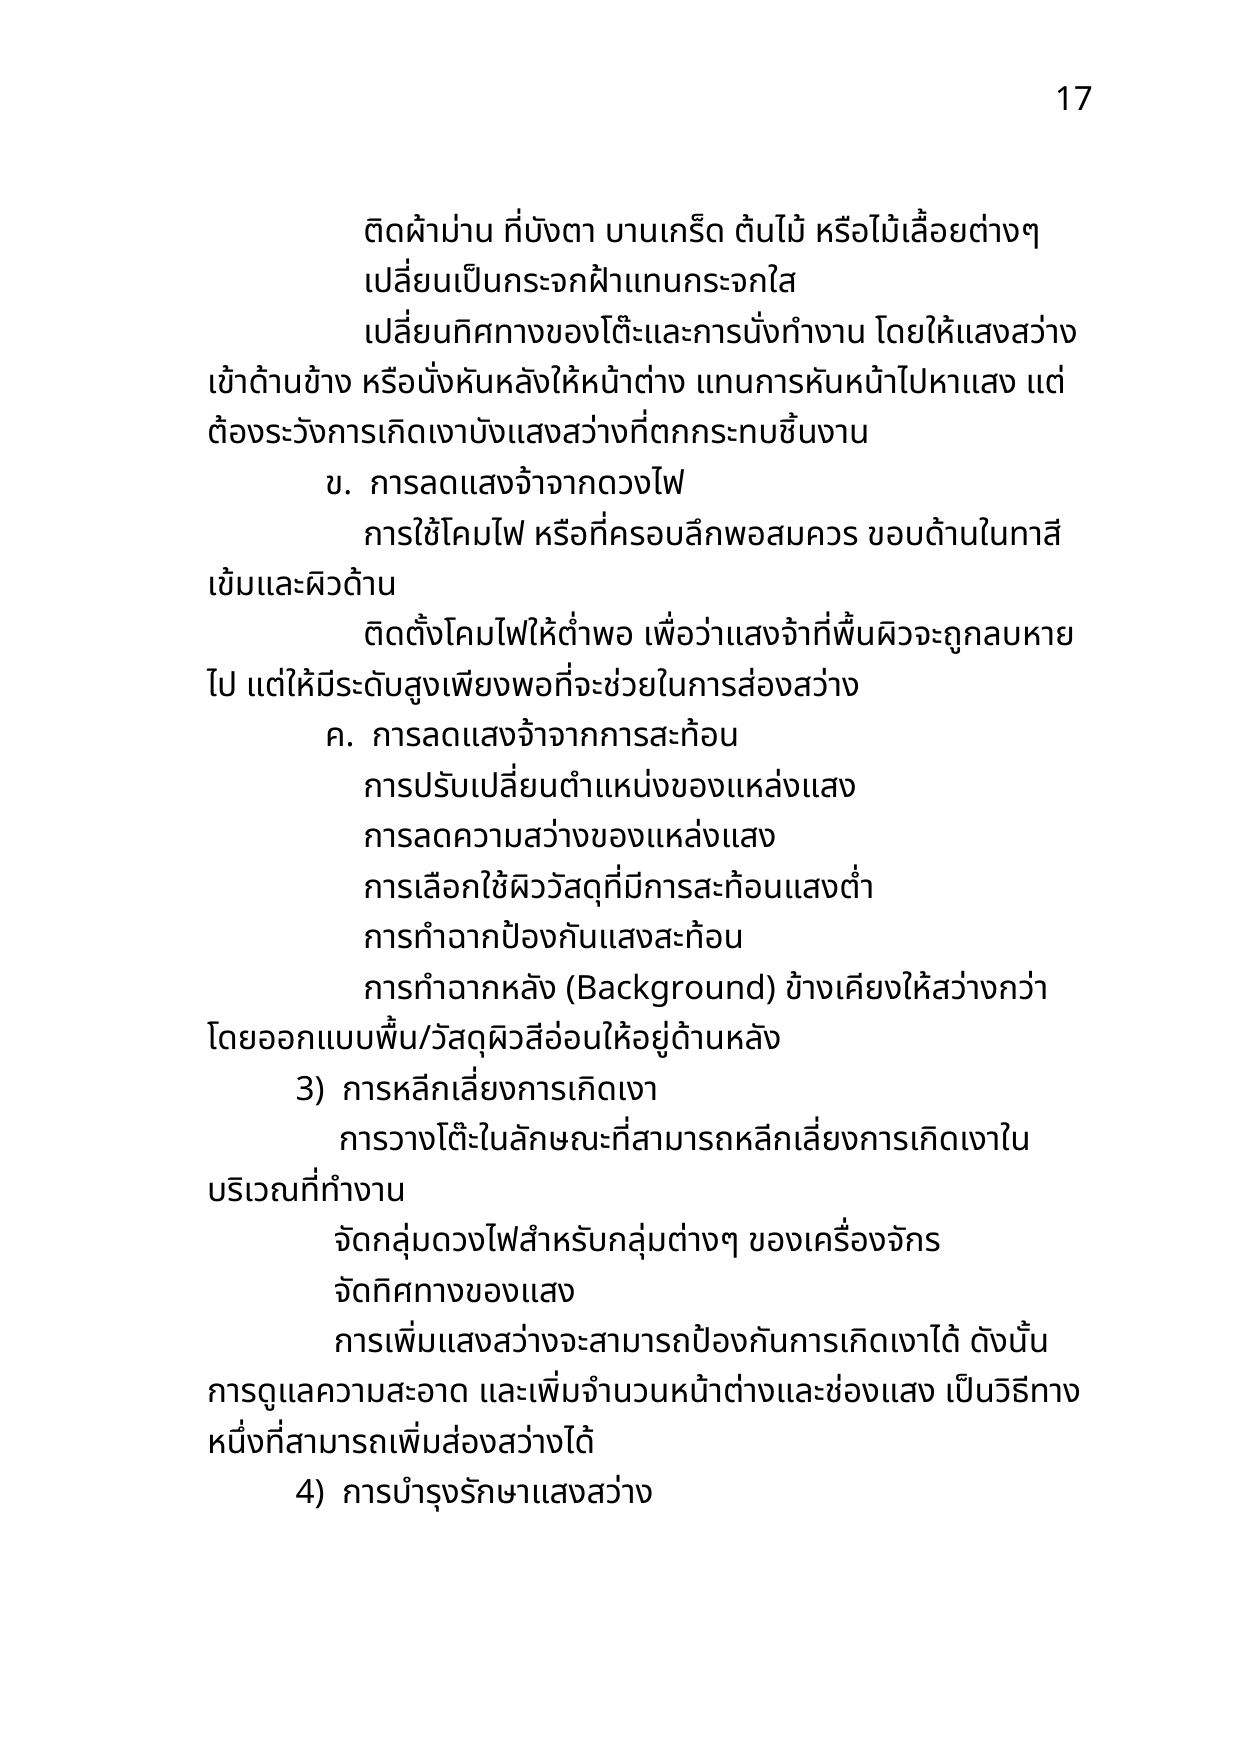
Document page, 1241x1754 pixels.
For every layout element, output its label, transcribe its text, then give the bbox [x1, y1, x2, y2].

text 4) การบำรุงรักษาแสงสว่าง [207, 1468, 1092, 1519]
text การเลือกใช้ผิววัสดุที่มีการสะท้อนแสงต่ำ [207, 863, 1092, 913]
text ติดตั้งโคมไฟให้ต่ำพอ เพื่อว่าแสงจ้าที่พื้นผิวจะถูกลบหายไป แต่ให้มีระดับสูงเพียงพอที่จะช่วยในการส่องสว่าง [207, 610, 1092, 711]
text ค. การลดแสงจ้าจากการสะท้อน [207, 711, 1092, 762]
text จัดกลุ่มดวงไฟสำหรับกลุ่มต่างๆ ของเครื่องจักร [207, 1216, 1092, 1267]
text การวางโต๊ะในลักษณะที่สามารถหลีกเลี่ยงการเกิดเงาในบริเวณที่ทำงาน [207, 1115, 1092, 1216]
text ติดผ้าม่าน ที่บังตา บานเกร็ด ต้นไม้ หรือไม้เลื้อยต่างๆ [207, 207, 1092, 257]
text การทำฉากป้องกันแสงสะท้อน [207, 913, 1092, 963]
text เปลี่ยนเป็นกระจกฝ้าแทนกระจกใส [207, 257, 1092, 308]
text ข. การลดแสงจ้าจากดวงไฟ [207, 459, 1092, 509]
text การเพิ่มแสงสว่างจะสามารถป้องกันการเกิดเงาได้ ดังนั้นการดูแลความสะอาด และเพิ่มจำนวนหน้าต่างและช่องแสง เป็นวิธีทางหนึ่งที่สามารถเพิ่มส่องสว่างได้ [207, 1317, 1092, 1468]
text จัดทิศทางของแสง [207, 1267, 1092, 1317]
text การทำฉากหลัง (Background) ข้างเคียงให้สว่างกว่า โดยออกแบบพื้น/วัสดุผิวสีอ่อนให้อยู่ด้านหลัง [207, 963, 1092, 1065]
text การใช้โคมไฟ หรือที่ครอบลึกพอสมควร ขอบด้านในทาสีเข้มและผิวด้าน [207, 509, 1092, 610]
text 3) การหลีกเลี่ยงการเกิดเงา [207, 1065, 1092, 1115]
text การลดความสว่างของแหล่งแสง [207, 812, 1092, 863]
text เปลี่ยนทิศทางของโต๊ะและการนั่งทำงาน โดยให้แสงสว่างเข้าด้านข้าง หรือนั่งหันหลังให้หน้าต่าง แทนการหันหน้าไปหาแสง แต่ต้องระวังการเกิดเงาบังแสงสว่างที่ตกกระทบชิ้นงาน [207, 308, 1092, 459]
text การปรับเปลี่ยนตำแหน่งของแหล่งแสง [207, 762, 1092, 812]
